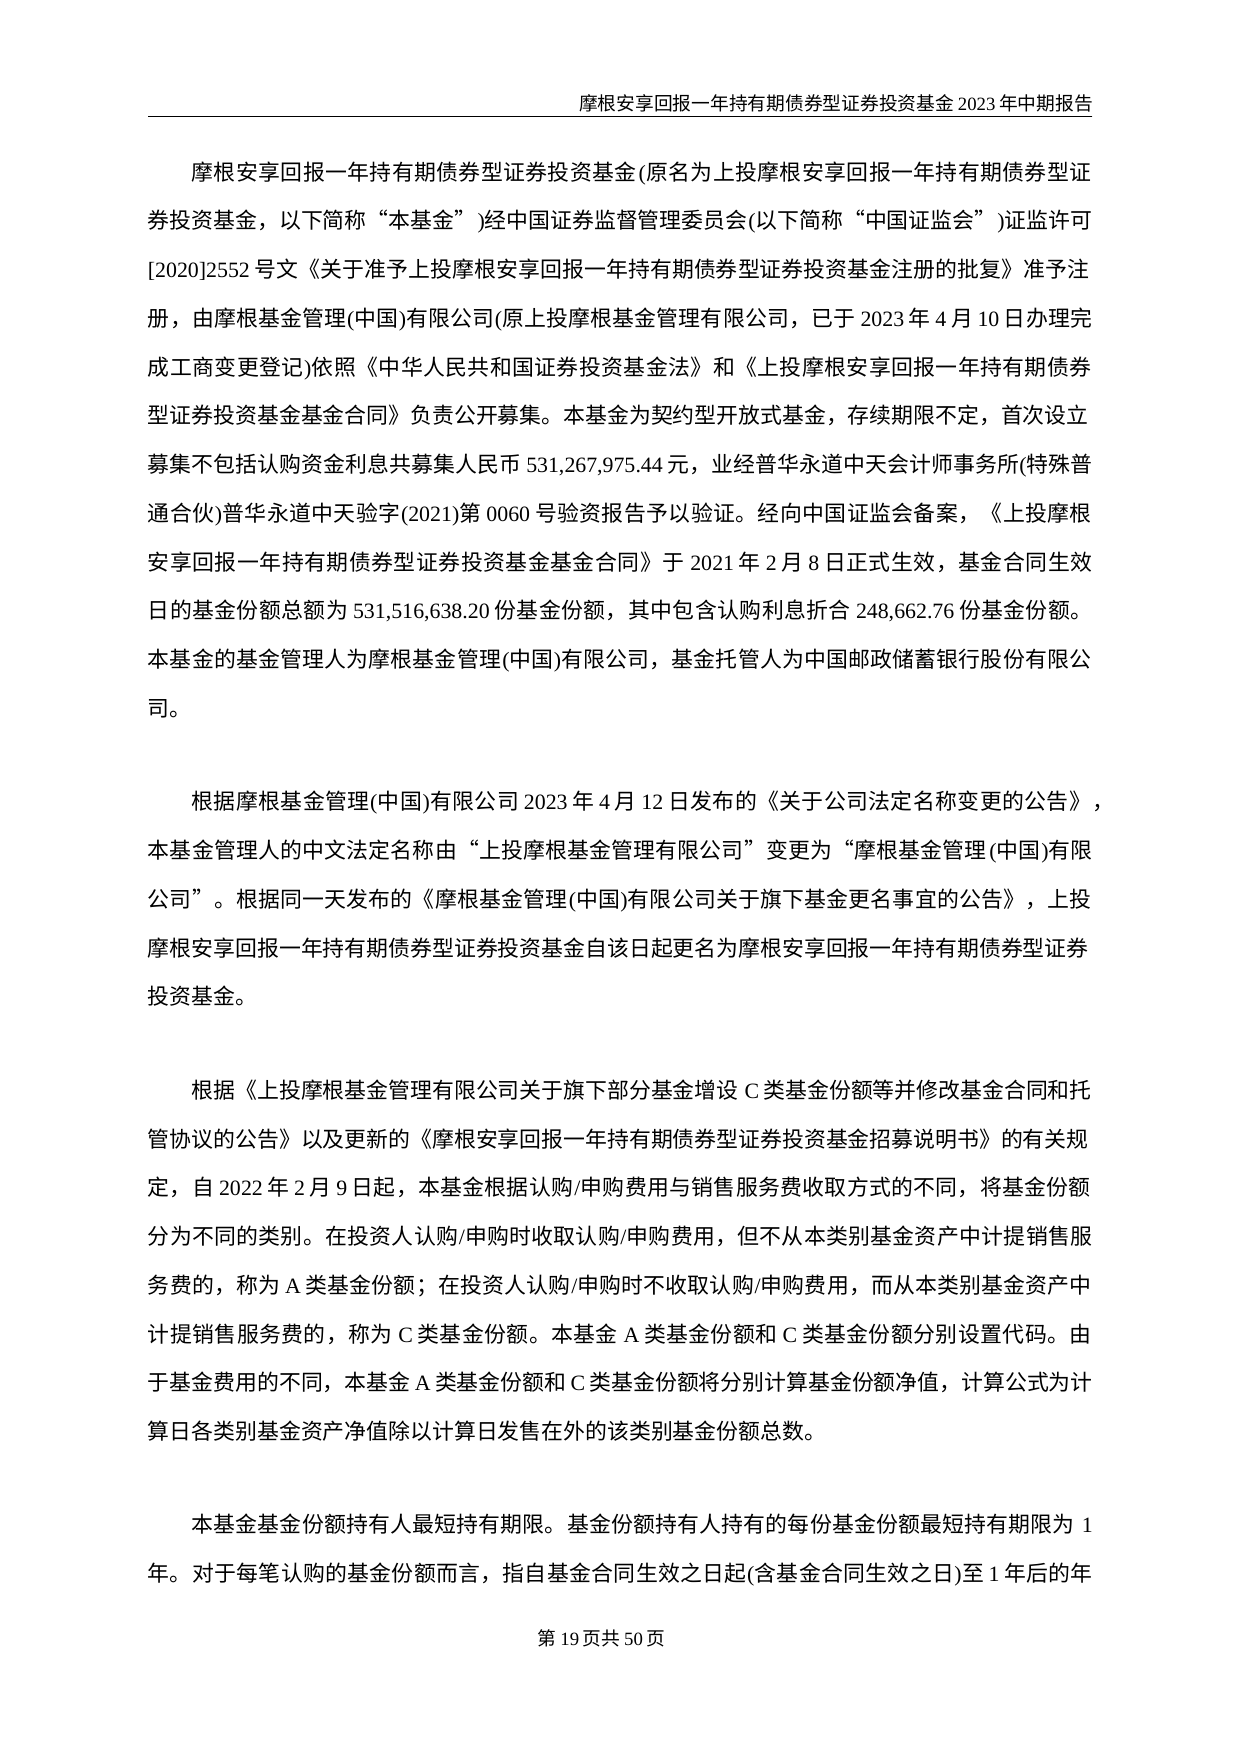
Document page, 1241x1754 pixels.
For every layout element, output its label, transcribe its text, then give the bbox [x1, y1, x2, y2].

text 根据《上投摩根基金管理有限公司关于旗下部分基金增设C类基金份额等并修改基金合同和托管协议的公告》以及更新的《摩根安享回报一年持有期债券型证券投资基金招募说明书》的有关规定，自2022年2月9日起，本基金根据认购/申购费用与销售服务费收取方式的不同，将基金份额分为不同的类别。在投资人认购/申购时收取认购/申购费用，但不从本类别基金资产中计提销售服务费的，称为A类基金份额；在投资人认购/申购时不收取认购/申购费用，而从本类别基金资产中计提销售服务费的，称为C类基金份额。本基金A类基金份额和C类基金份额分别设置代码。由于基金费用的不同，本基金A类基金份额和C类基金份额将分别计算基金份额净值，计算公式为计算日各类别基金资产净值除以计算日发售在外的该类别基金份额总数。 [148, 1072, 1092, 1446]
text 根据摩根基金管理(中国)有限公司2023年4月12日发布的《关于公司法定名称变更的公告》，本基金管理人的中文法定名称由“上投摩根基金管理有限公司”变更为“摩根基金管理(中国)有限公司”。根据同一天发布的《摩根基金管理(中国)有限公司关于旗下基金更名事宜的公告》，上投摩根安享回报一年持有期债券型证券投资基金自该日起更名为摩根安享回报一年持有期债券型证券投资基金。 [148, 784, 1092, 1011]
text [148, 1507, 1092, 1588]
text 摩根安享回报一年持有期债券型证券投资基金(原名为上投摩根安享回报一年持有期债券型证券投资基金，以下简称“本基金”)经中国证券监督管理委员会(以下简称“中国证监会”)证监许可[2020]2552号文《关于准予上投摩根安享回报一年持有期债券型证券投资基金注册的批复》准予注册，由摩根基金管理(中国)有限公司(原上投摩根基金管理有限公司，已于2023年4月10日办理完成工商变更登记)依照《中华人民共和国证券投资基金法》和《上投摩根安享回报一年持有期债券型证券投资基金基金合同》负责公开募集。本基金为契约型开放式基金，存续期限不定，首次设立募集不包括认购资金利息共募集人民币531,267,975.44元，业经普华永道中天会计师事务所(特殊普通合伙)普华永道中天验字(2021)第0060号验资报告予以验证。经向中国证监会备案，《上投摩根安享回报一年持有期债券型证券投资基金基金合同》于2021年2月8日正式生效，基金合同生效日的基金份额总额为531,516,638.20份基金份额，其中包含认购利息折合248,662.76份基金份额。本基金的基金管理人为摩根基金管理(中国)有限公司，基金托管人为中国邮政储蓄银行股份有限公司。 [148, 154, 1092, 723]
